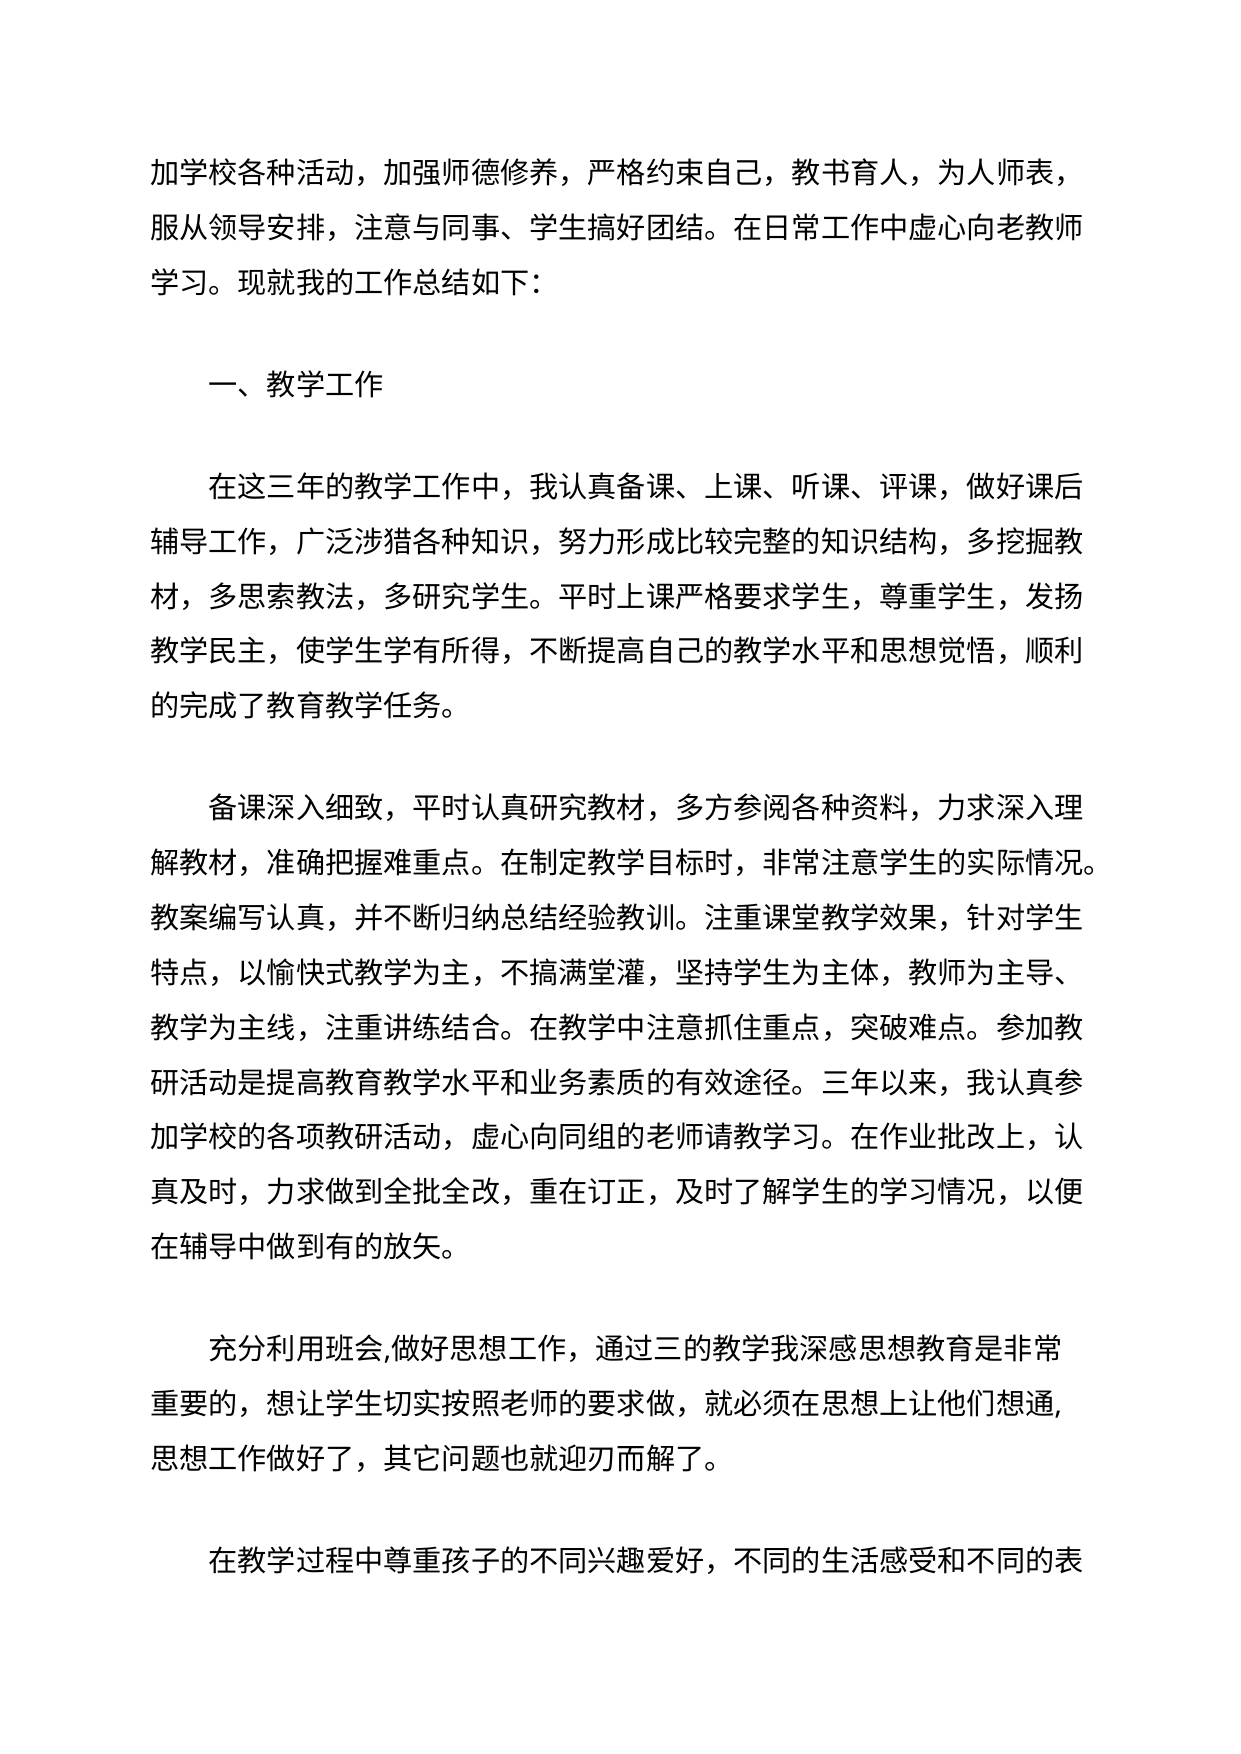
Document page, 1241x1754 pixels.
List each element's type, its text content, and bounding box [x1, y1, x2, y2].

text 备课深入细致，平时认真研究教材，多方参阅各种资料，力求深入理解教材，准确把握难重点。在制定教学目标时，非常注意学生的实际情况。教案编写认真，并不断归纳总结经验教训。注重课堂教学效果，针对学生特点，以愉快式教学为主，不搞满堂灌，坚持学生为主体，教师为主导、教学为主线，注重讲练结合。在教学中注意抓住重点，突破难点。参加教研活动是提高教育教学水平和业务素质的有效途径。三年以来，我认真参加学校的各项教研活动，虚心向同组的老师请教学习。在作业批改上，认真及时，力求做到全批全改，重在订正，及时了解学生的学习情况，以便在辅导中做到有的放矢。 [150, 785, 1090, 1266]
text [150, 1537, 1090, 1580]
text 充分利用班会,做好思想工作，通过三的教学我深感思想教育是非常重要的，想让学生切实按照老师的要求做，就必须在思想上让他们想通, 思想工作做好了，其它问题也就迎刃而解了。 [150, 1326, 1090, 1478]
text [150, 150, 1090, 302]
text 一、教学工作 [150, 362, 1090, 404]
text 在这三年的教学工作中，我认真备课、上课、听课、评课，做好课后辅导工作，广泛涉猎各种知识，努力形成比较完整的知识结构，多挖掘教材，多思索教法，多研究学生。平时上课严格要求学生，尊重学生，发扬教学民主，使学生学有所得，不断提高自己的教学水平和思想觉悟，顺利的完成了教育教学任务。 [150, 463, 1090, 725]
